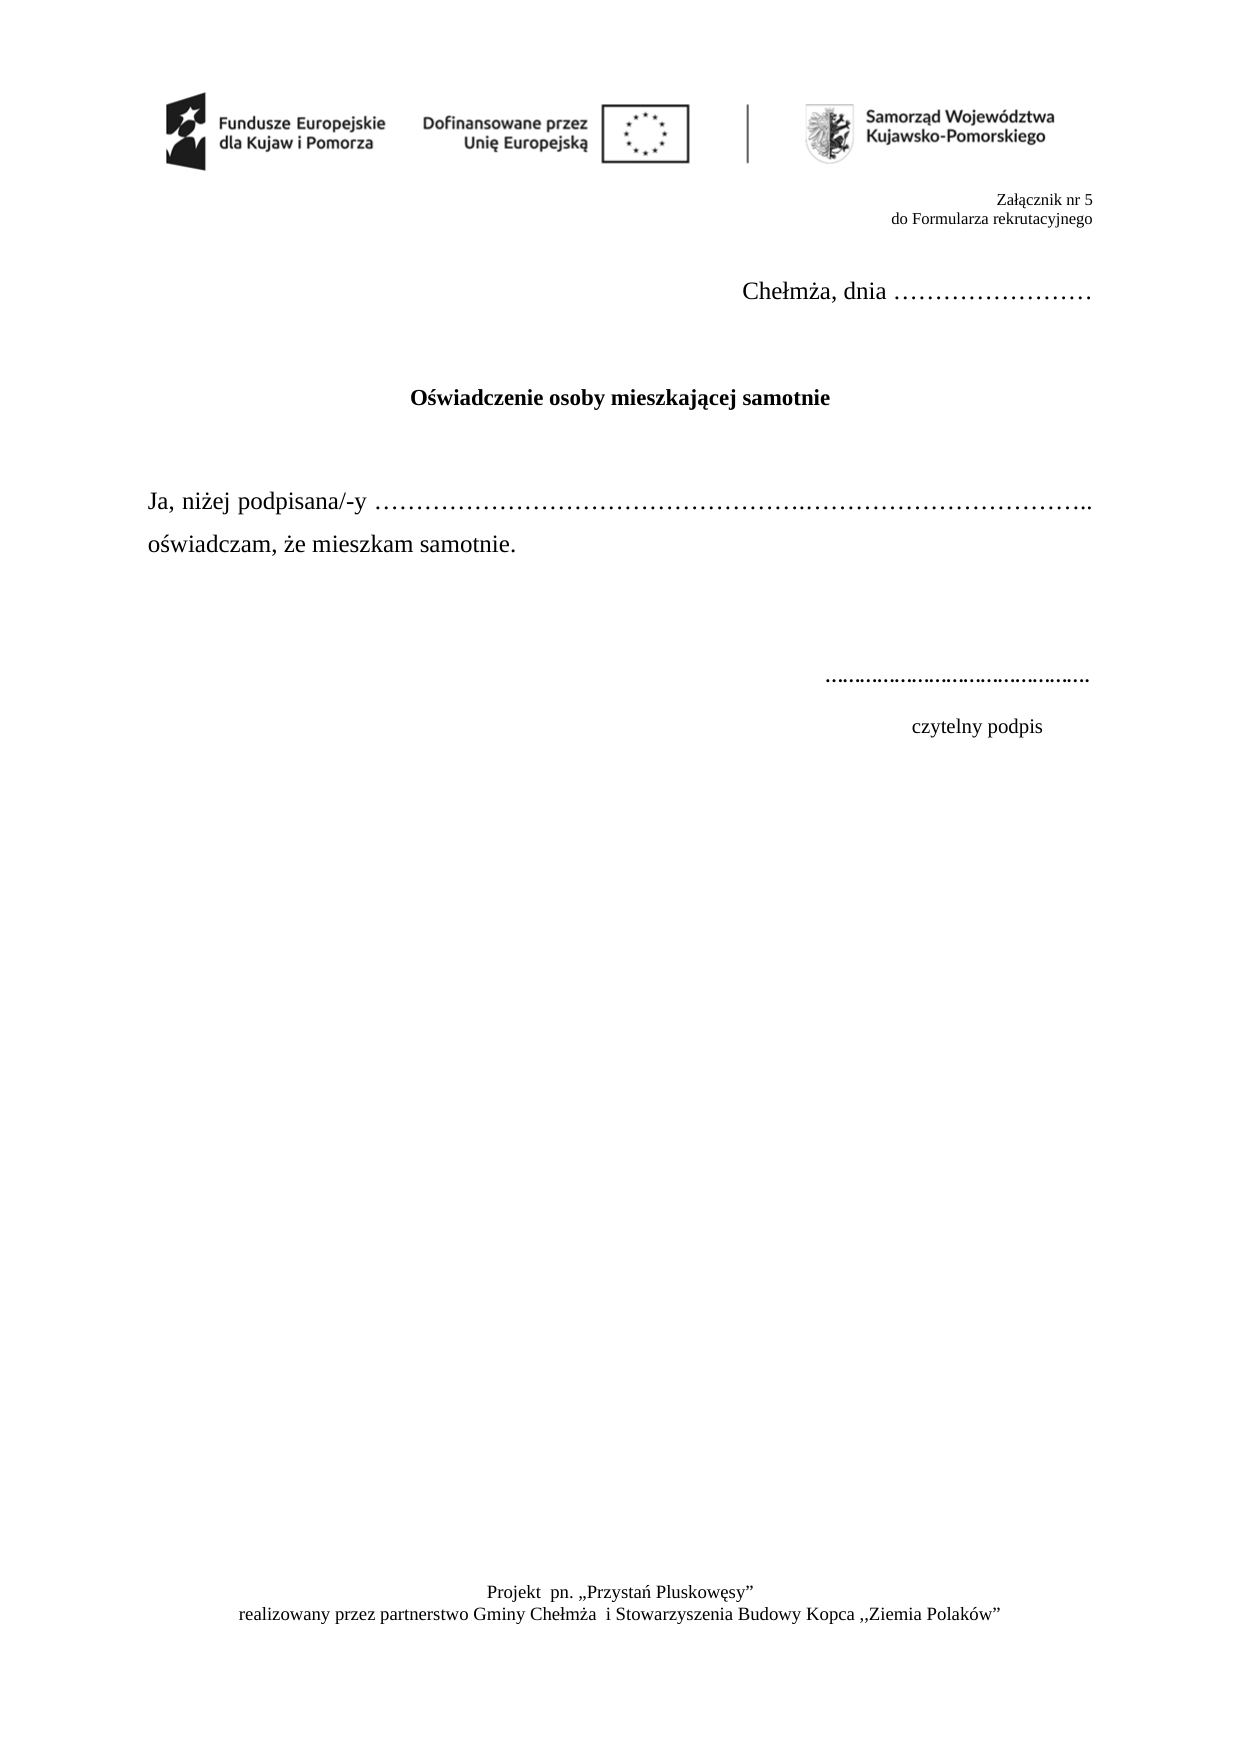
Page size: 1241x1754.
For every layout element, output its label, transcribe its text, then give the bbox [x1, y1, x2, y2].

text Ja, niżej podpisana/-y …………………………………………….…………………………….. oświadczam, że mieszkam samotnie. [148, 486, 1093, 558]
text ………………………………………. [148, 658, 1093, 689]
text do Formularza rekrutacyjnego [148, 208, 1093, 228]
text Załącznik nr 5 [148, 190, 1093, 208]
text czytelny podpis [148, 714, 1093, 738]
picture [147, 73, 1093, 190]
text Oświadczenie osoby mieszkającej samotnie [148, 384, 1093, 410]
text Chełmża, dnia …………………… [148, 276, 1093, 305]
